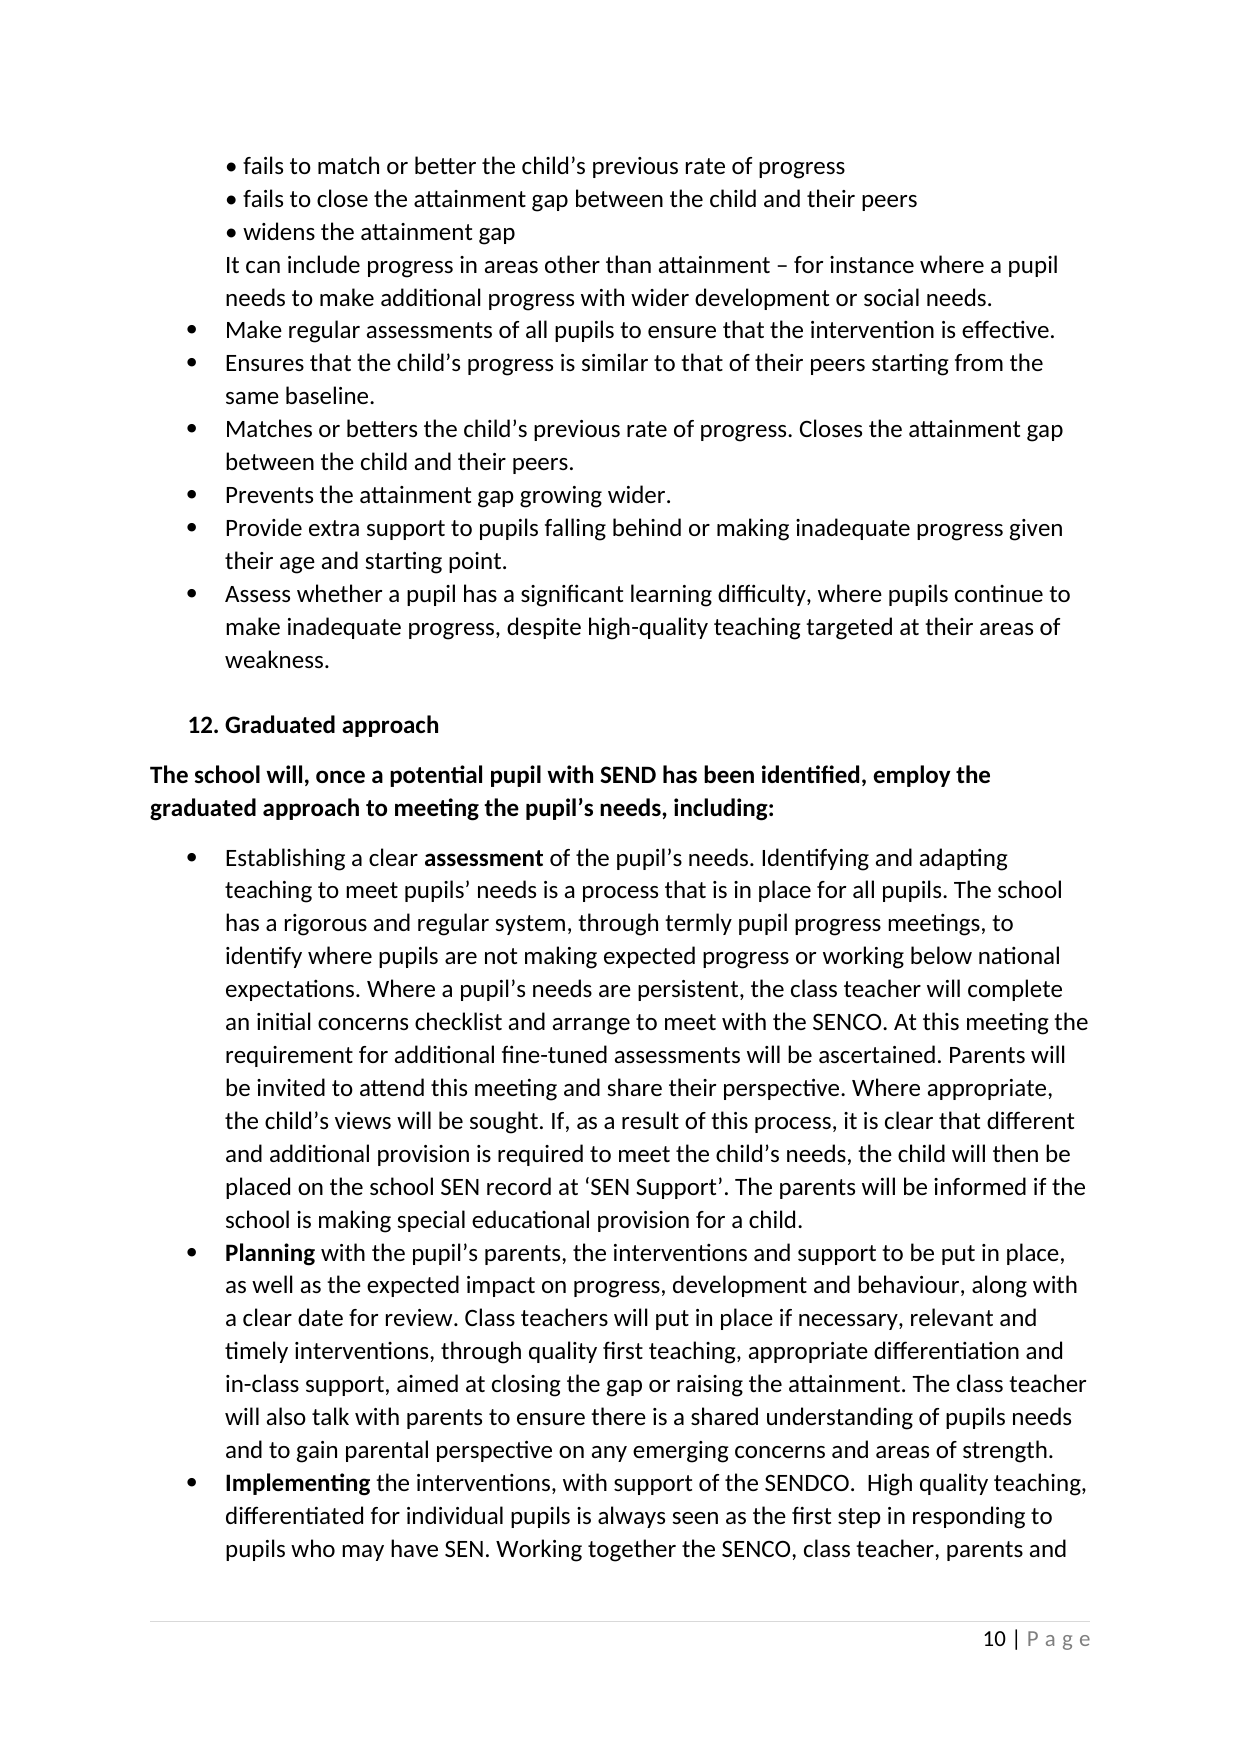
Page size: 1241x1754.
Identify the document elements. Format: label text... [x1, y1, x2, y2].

list • fails to match or better the child’s previous rate of progress [225, 150, 1090, 181]
list Matches or betters the child’s previous rate of progress. Closes the attainment gap between the child and their peers. [187, 413, 1090, 477]
list Provide extra support to pupils falling behind or making inadequate progress given their age and starting point. [187, 512, 1090, 576]
list Ensures that the child’s progress is similar to that of their peers starting from the same baseline. [187, 347, 1090, 411]
list Assess whether a pupil has a significant learning difficulty, where pupils continue to make inadequate progress, despite high-quality teaching targeted at their areas of weakness. [187, 578, 1090, 674]
list Make regular assessments of all pupils to ensure that the intervention is effective. [187, 314, 1090, 345]
list Graduated approach [187, 709, 1090, 740]
list • widens the attainment gap [225, 216, 1090, 246]
list • fails to close the attainment gap between the child and their peers [225, 183, 1090, 213]
list It can include progress in areas other than attainment – for instance where a pupil needs to make additional progress with wider development or social needs. [225, 249, 1090, 312]
text The school will, once a potential pupil with SEND has been identified, employ the graduated approach to meeting the pupil’s needs, including: [150, 759, 1090, 823]
list Prevents the attainment gap growing wider. [187, 479, 1090, 510]
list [187, 1467, 1090, 1563]
list Planning with the pupil’s parents, the interventions and support to be put in place, as well as the expected impact on progress, development and behaviour, along with a clear date for review. Class teachers will put in place if necessary, relevant and timely interventions, through quality first teaching, appropriate differentiation and in-class support, aimed at closing the gap or raising the attainment. The class teacher will also talk with parents to ensure there is a shared understanding of pupils needs and to gain parental perspective on any emerging concerns and areas of strength. [187, 1237, 1090, 1465]
list Establishing a clear assessment of the pupil’s needs. Identifying and adapting teaching to meet pupils’ needs is a process that is in place for all pupils. The school has a rigorous and regular system, through termly pupil progress meetings, to identify where pupils are not making expected progress or working below national expectations. Where a pupil’s needs are persistent, the class teacher will complete an initial concerns checklist and arrange to meet with the SENCO. At this meeting the requirement for additional fine-tuned assessments will be ascertained. Parents will be invited to attend this meeting and share their perspective. Where appropriate, the child’s views will be sought. If, as a result of this process, it is clear that different and additional provision is required to meet the child’s needs, the child will then be placed on the school SEN record at ‘SEN Support’. The parents will be informed if the school is making special educational provision for a child. [187, 842, 1090, 1234]
